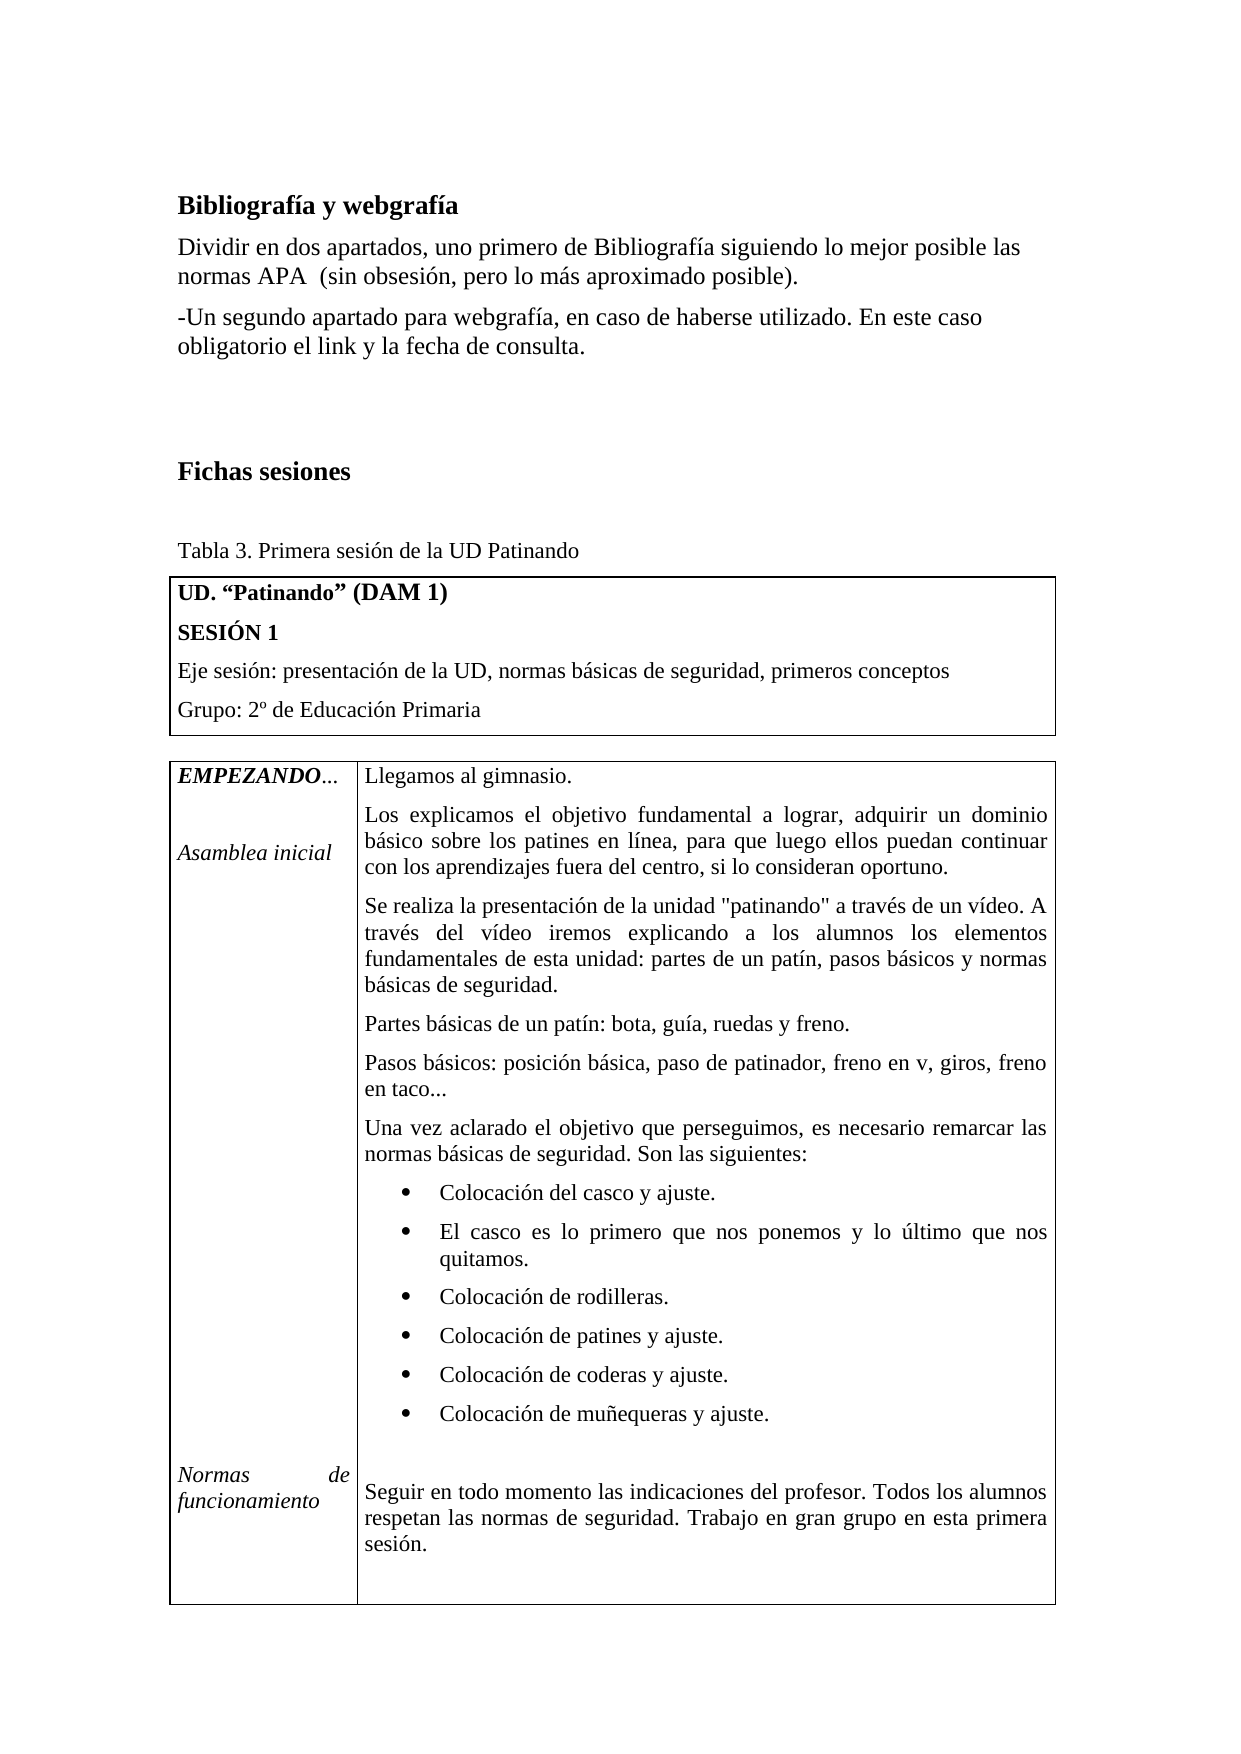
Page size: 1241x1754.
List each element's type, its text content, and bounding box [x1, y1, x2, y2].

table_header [171, 762, 357, 1604]
text Tabla 3. Primera sesión de la UD Patinando [177, 537, 1063, 564]
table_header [358, 762, 1055, 1604]
table_header UD. “Patinando” (DAM 1) SESIÓN 1 Eje sesión: presentación de la UD, normas básicas de seguridad, primeros conceptos Grupo: 2º de Educación Primaria [171, 578, 1055, 735]
subtitle Fichas sesiones [177, 455, 1063, 486]
subtitle Bibliografía y webgrafía [177, 189, 1063, 220]
text Dividir en dos apartados, uno primero de Bibliografía siguiendo lo mejor posible las normas APA (sin obsesión, pero lo más aproximado posible). [177, 232, 1063, 290]
text -Un segundo apartado para webgrafía, en caso de haberse utilizado. En este caso obligatorio el link y la fecha de consulta. [177, 302, 1063, 360]
